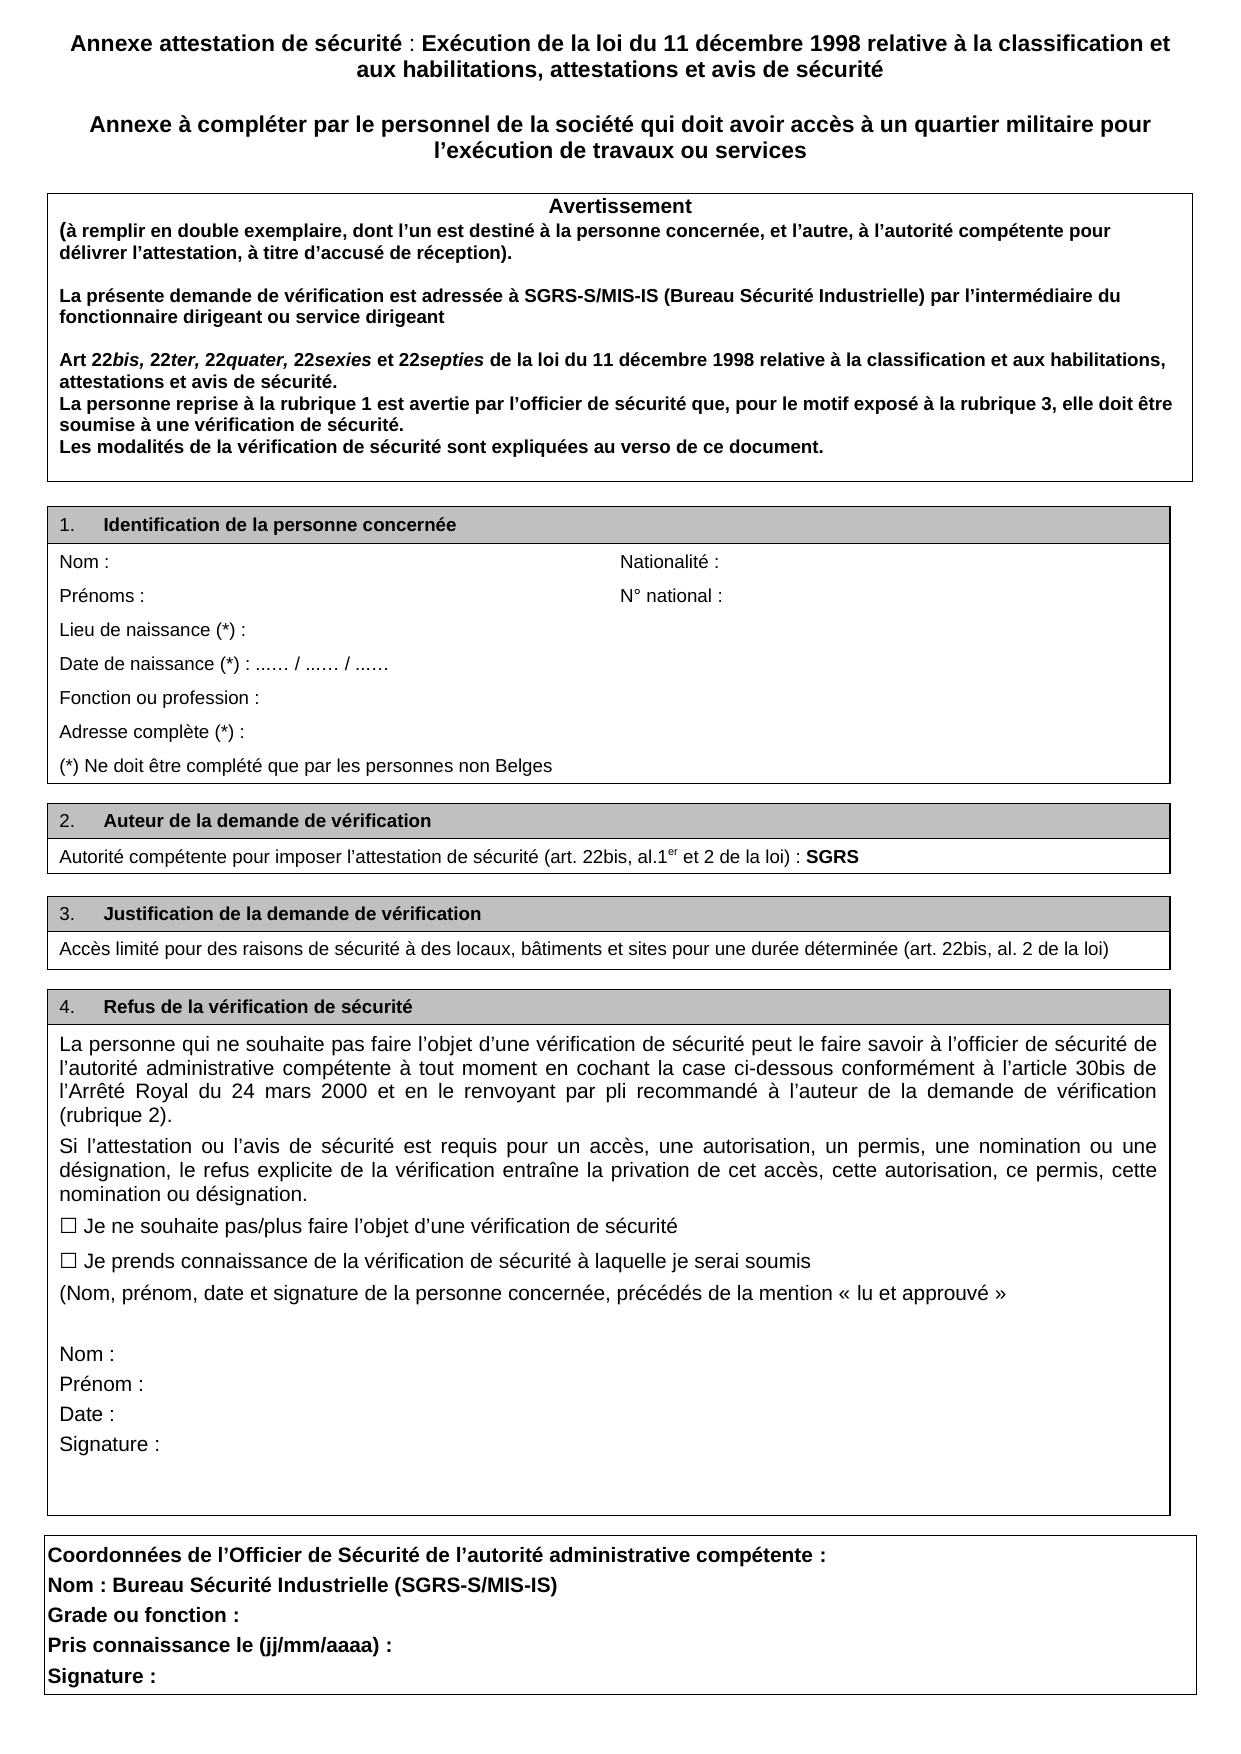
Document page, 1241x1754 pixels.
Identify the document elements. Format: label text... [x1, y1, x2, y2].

table_header Coordonnées de l’Officier de Sécurité de l’autorité administrative compétente : Nom : Bureau Sécurité Industrielle (SGRS-S/MIS-IS) Grade ou fonction : Pris connaissance le (jj/mm/aaaa) : Signature : [45, 1536, 1196, 1694]
table_cell Prénoms : [48, 579, 609, 612]
table_cell Autorité compétente pour imposer l’attestation de sécurité (art. 22bis, al.1er et 2 de la loi) : SGRS [48, 839, 1169, 873]
table_cell Adresse complète (*) : [48, 715, 1169, 749]
table_header Justification de la demande de vérification [48, 897, 1169, 931]
table_cell Accès limité pour des raisons de sécurité à des locaux, bâtiments et sites pour une durée déterminée (art. 22bis, al. 2 de la loi) [48, 932, 1169, 969]
table_cell Nom : [48, 544, 609, 578]
table_header Auteur de la demande de vérification [48, 804, 1169, 838]
table_cell (*) Ne doit être complété que par les personnes non Belges [48, 749, 1169, 783]
table_header Identification de la personne concernée [48, 507, 1169, 543]
table_cell Date de naissance (*) : ...… / ...… / ...… [48, 647, 1169, 681]
table_cell N° national : [609, 579, 1169, 612]
table_cell La personne qui ne souhaite pas faire l’objet d’une vérification de sécurité peut le faire savoir à l’officier de sécurité de l’autorité administrative compétente à tout moment en cochant la case ci-dessous conformément à l’article 30bis de l’Arrêté Royal du 24 mars 2000 et en le renvoyant par pli recommandé à l’auteur de la demande de vérification (rubrique 2). Si l’attestation ou l’avis de sécurité est requis pour un accès, une autorisation, un permis, une nomination ou une désignation, le refus explicite de la vérification entraîne la privation de cet accès, cette autorisation, ce permis, cette nomination ou désignation. Je ne souhaite pas/plus faire l’objet d’une vérification de sécurité Je prends connaissance de la vérification de sécurité à laquelle je serai soumis (Nom, prénom, date et signature de la personne concernée, précédés de la mention « lu et approuvé » Nom : Prénom : Date : Signature : [48, 1025, 1169, 1515]
table_cell Lieu de naissance (*) : [48, 613, 1169, 647]
table_cell Nationalité : [609, 544, 1169, 578]
table_header Refus de la vérification de sécurité [48, 990, 1169, 1024]
table_cell Fonction ou profession : [48, 681, 1169, 715]
